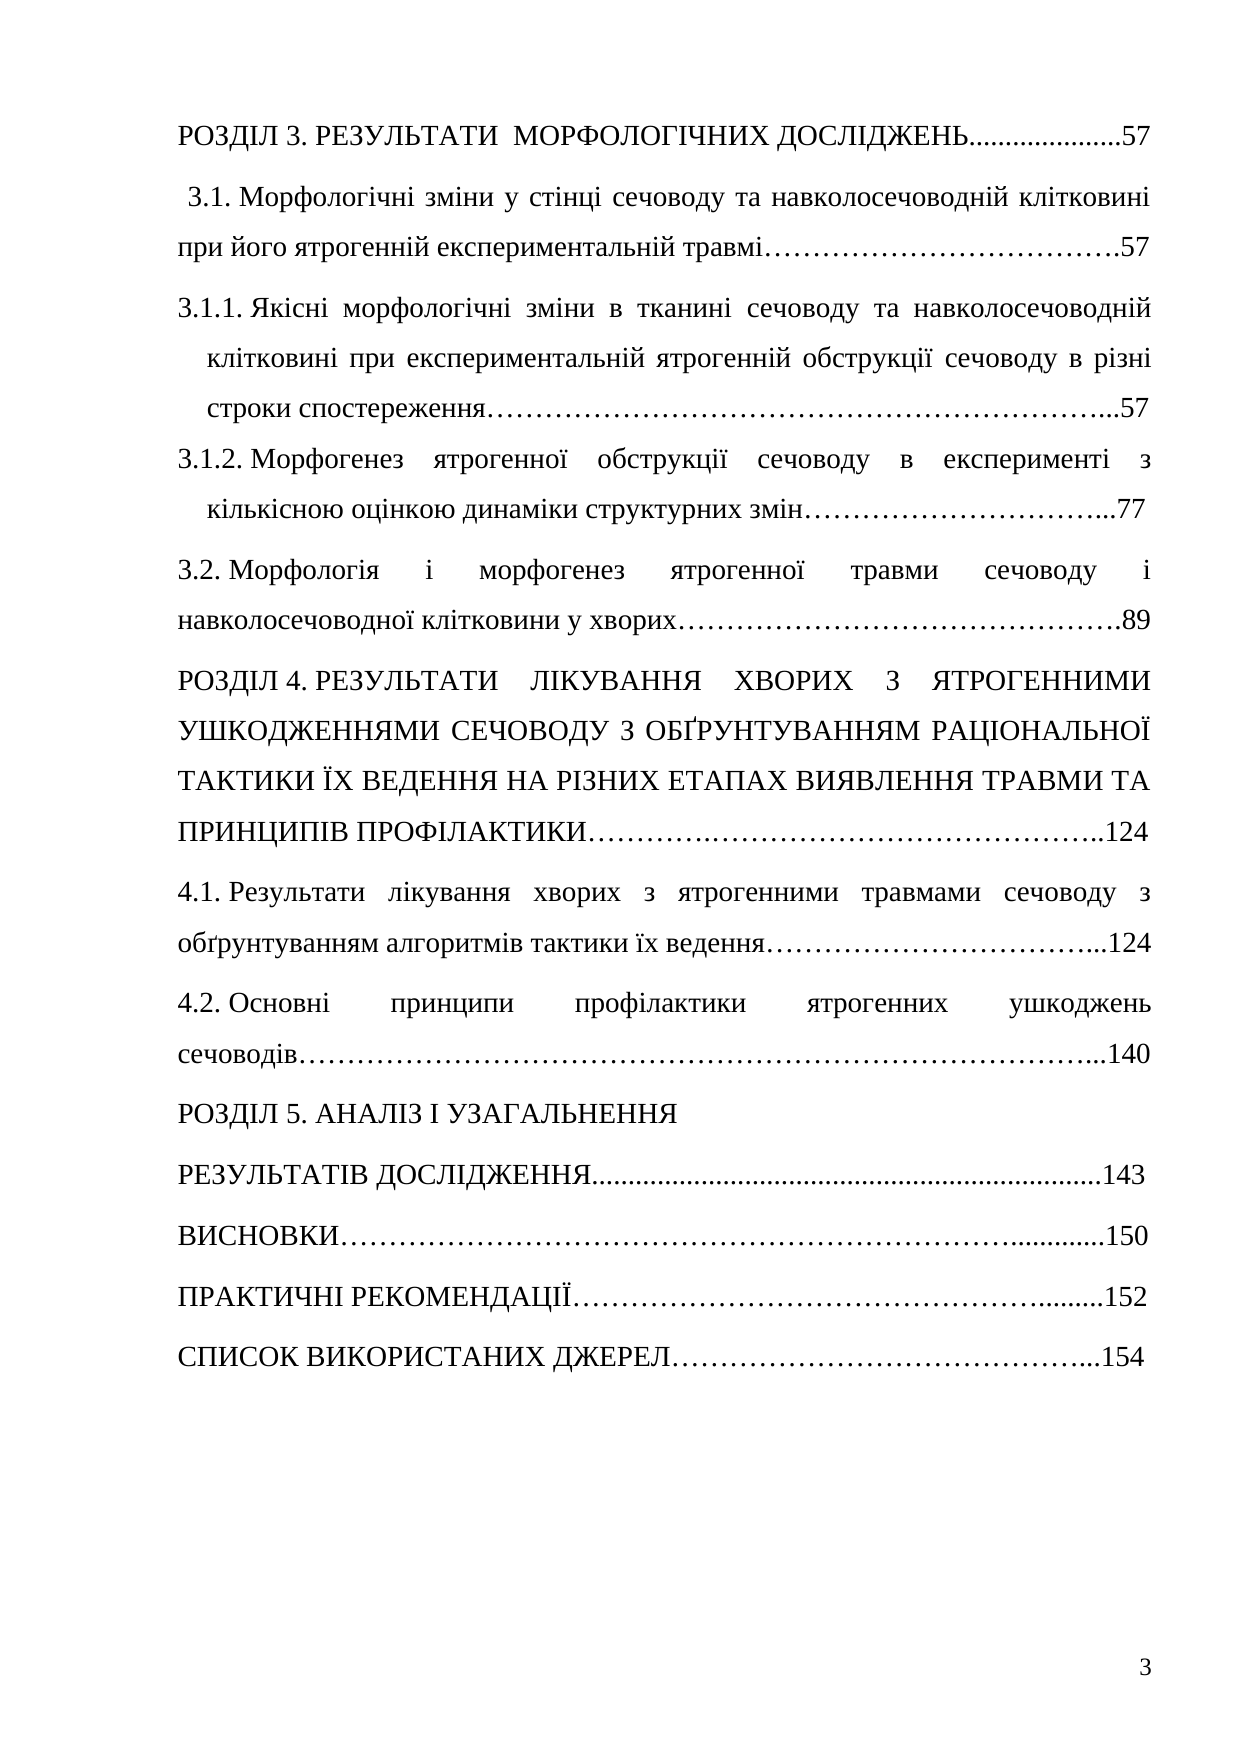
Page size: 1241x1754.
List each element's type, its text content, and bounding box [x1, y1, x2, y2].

text 3.2. Морфологія і морфогенез ятрогенної травми сечоводу і навколосечоводної клітковини у хворих……………………………………….89 [177, 552, 1152, 636]
text 3.1.1. Якісні морфологічні зміни в тканині сечоводу та навколосечоводній клітковині при експериментальній ятрогенній обструкції сечоводу в різні строки спостереження………………………………………………………...57 [177, 290, 1152, 424]
text ПРАКТИЧНІ РЕКОМЕНДАЦІЇ………………………………………….........152 [177, 1279, 1152, 1312]
text 4.1. Результати лікування хворих з ятрогенними травмами сечоводу з обґрунтуванням алгоритмів тактики їх ведення……………………………...124 [177, 874, 1152, 958]
text 3.1.2. Морфогенез ятрогенної обструкції сечоводу в експерименті з кількісною оцінкою динаміки структурних змін…………………………...77 [177, 441, 1152, 525]
text ВИСНОВКИ…………………………………………………………….............150 [177, 1218, 1152, 1252]
text 3.1. Морфологічні зміни у стінці сечоводу та навколосечоводній клітковині при його ятрогенній експериментальній травмі……………………………….57 [177, 179, 1152, 263]
text РОЗДІЛ 4. РЕЗУЛЬТАТИ ЛІКУВАННЯ ХВОРИХ З ЯТРОГЕННИМИ УШКОДЖЕННЯМИ СЕЧОВОДУ З ОБҐРУНТУВАННЯМ РАЦІОНАЛЬНОЇ ТАКТИКИ ЇХ ВЕДЕННЯ НА РІЗНИХ ЕТАПАХ ВИЯВЛЕННЯ ТРАВМИ ТА ПРИНЦИПІВ ПРОФІЛАКТИКИ………….…………………………………..124 [177, 663, 1152, 847]
text СПИСОК ВИКОРИСТАНИХ ДЖЕРЕЛ……………………………………...154 [177, 1339, 1152, 1373]
text РОЗДІЛ 5. АНАЛІЗ І УЗАГАЛЬНЕННЯ [177, 1097, 1152, 1130]
text 4.2. Основні принципи профілактики ятрогенних ушкоджень сечоводів………………………………………………………………………...140 [177, 986, 1152, 1069]
text РОЗДІЛ 3. РЕЗУЛЬТАТИ МОРФОЛОГІЧНИХ ДОСЛІДЖЕНЬ.....................57 [177, 118, 1152, 152]
text РЕЗУЛЬТАТІВ ДОСЛІДЖЕННЯ......................................................................143 [177, 1157, 1152, 1191]
